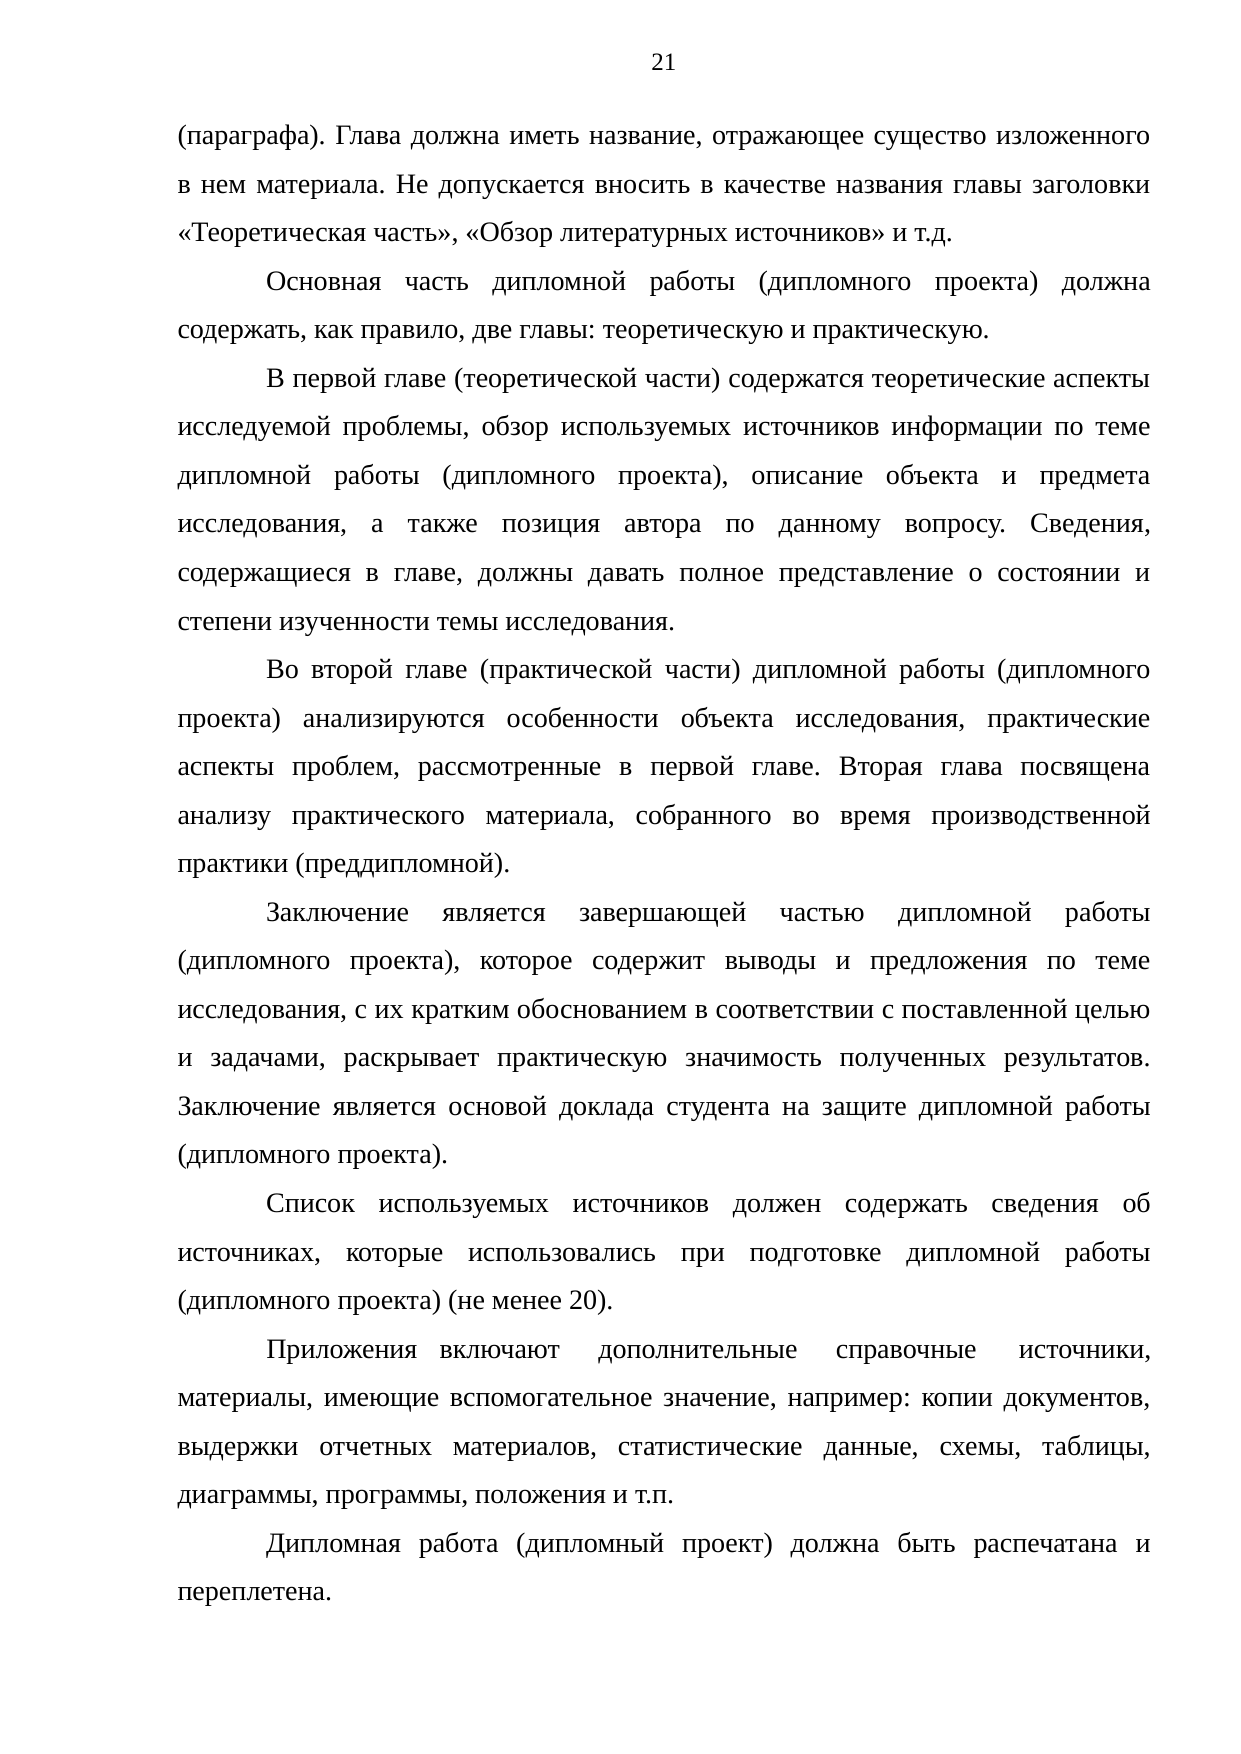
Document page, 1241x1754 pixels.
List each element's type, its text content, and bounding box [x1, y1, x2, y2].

text Заключение является завершающей частью дипломной работы (дипломного проекта), которое содержит выводы и предложения по теме исследования, с их кратким обоснованием в соответствии с поставленной целью и задачами, раскрывает практическую значимость полученных результатов. Заключение является основой доклада студента на защите дипломной работы (дипломного проекта). [177, 895, 1152, 1170]
text Список используемых источников должен содержать сведения об источниках, которые использовались при подготовке дипломной работы (дипломного проекта) (не менее 20). [177, 1186, 1152, 1316]
text Основная часть дипломной работы (дипломного проекта) должна содержать, как правило, две главы: теоретическую и практическую. [177, 264, 1152, 345]
text Дипломная работа (дипломный проект) должна быть распечатана и переплетена. [177, 1526, 1152, 1607]
text материалы, имеющие вспомогательное значение, например: копии документов, выдержки отчетных материалов, статистические данные, схемы, таблицы, диаграммы, программы, положения и т.п. [177, 1380, 1152, 1510]
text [177, 118, 1152, 248]
text В первой главе (теоретической части) содержатся теоретические аспекты исследуемой проблемы, обзор используемых источников информации по теме дипломной работы (дипломного проекта), описание объекта и предмета исследования, а также позиция автора по данному вопросу. Сведения, содержащиеся в главе, должны давать полное представление о состоянии и степени изученности темы исследования. [177, 361, 1152, 636]
text Во второй главе (практической части) дипломной работы (дипломного проекта) анализируются особенности объекта исследования, практические аспекты проблем, рассмотренные в первой главе. Вторая глава посвящена анализу практического материала, собранного во время производственной практики (преддипломной). [177, 652, 1152, 879]
text Приложения включают дополнительные справочные источники, [177, 1332, 1152, 1364]
